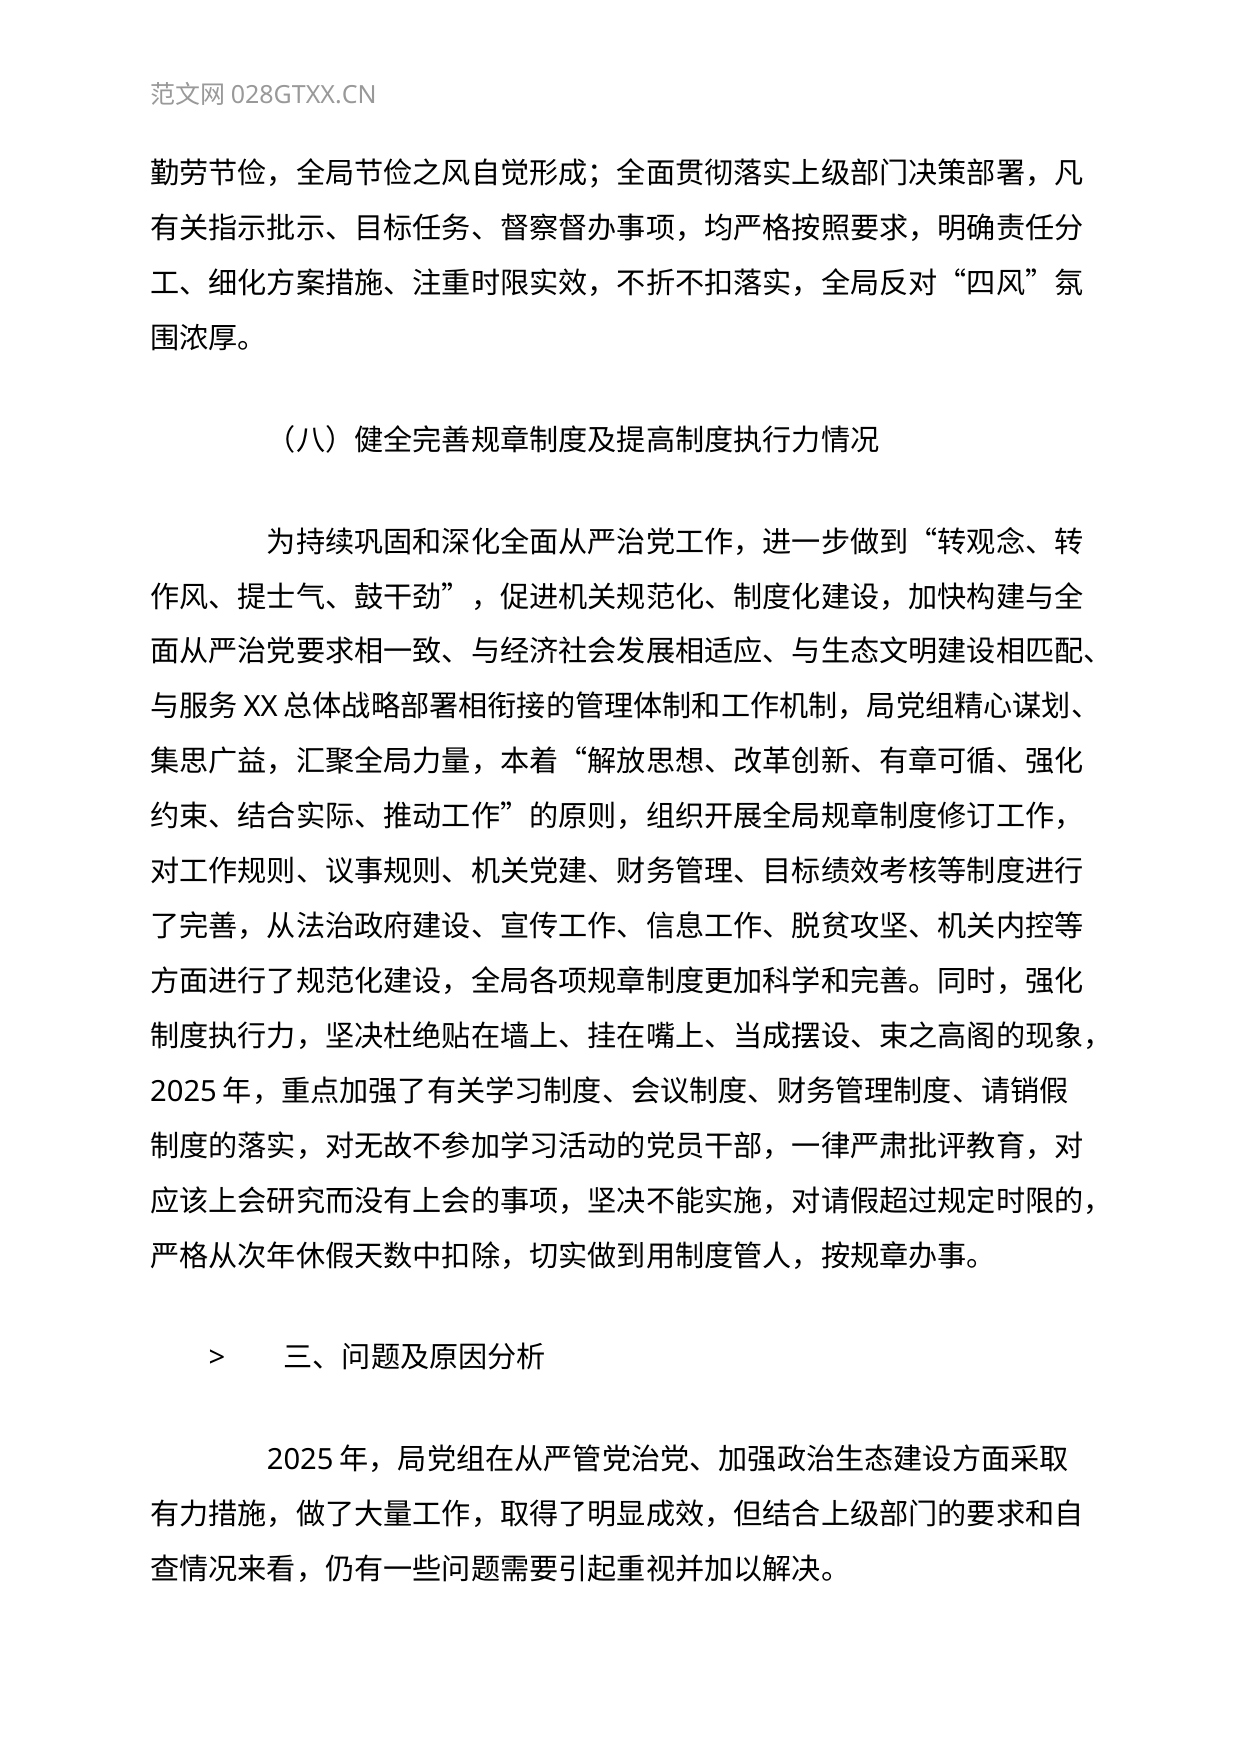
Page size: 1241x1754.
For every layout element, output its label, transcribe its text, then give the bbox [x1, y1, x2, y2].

text 为持续巩固和深化全面从严治党工作，进一步做到“转观念、转作风、提士气、鼓干劲”，促进机关规范化、制度化建设，加快构建与全面从严治党要求相一致、与经济社会发展相适应、与生态文明建设相匹配、与服务XX总体战略部署相衔接的管理体制和工作机制，局党组精心谋划、集思广益，汇聚全局力量，本着“解放思想、改革创新、有章可循、强化约束、结合实际、推动工作”的原则，组织开展全局规章制度修订工作，对工作规则、议事规则、机关党建、财务管理、目标绩效考核等制度进行了完善，从法治政府建设、宣传工作、信息工作、脱贫攻坚、机关内控等方面进行了规范化建设，全局各项规章制度更加科学和完善。同时，强化制度执行力，坚决杜绝贴在墙上、挂在嘴上、当成摆设、束之高阁的现象，2025年，重点加强了有关学习制度、会议制度、财务管理制度、请销假制度的落实，对无故不参加学习活动的党员干部，一律严肃批评教育，对应该上会研究而没有上会的事项，坚决不能实施，对请假超过规定时限的，严格从次年休假天数中扣除，切实做到用制度管人，按规章办事。 [150, 518, 1090, 1274]
text （八）健全完善规章制度及提高制度执行力情况 [150, 416, 1090, 459]
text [150, 150, 1090, 357]
text > 三、问题及原因分析 [150, 1334, 1090, 1376]
text 2025年，局党组在从严管党治党、加强政治生态建设方面采取有力措施，做了大量工作，取得了明显成效，但结合上级部门的要求和自查情况来看，仍有一些问题需要引起重视并加以解决。 [150, 1436, 1090, 1588]
